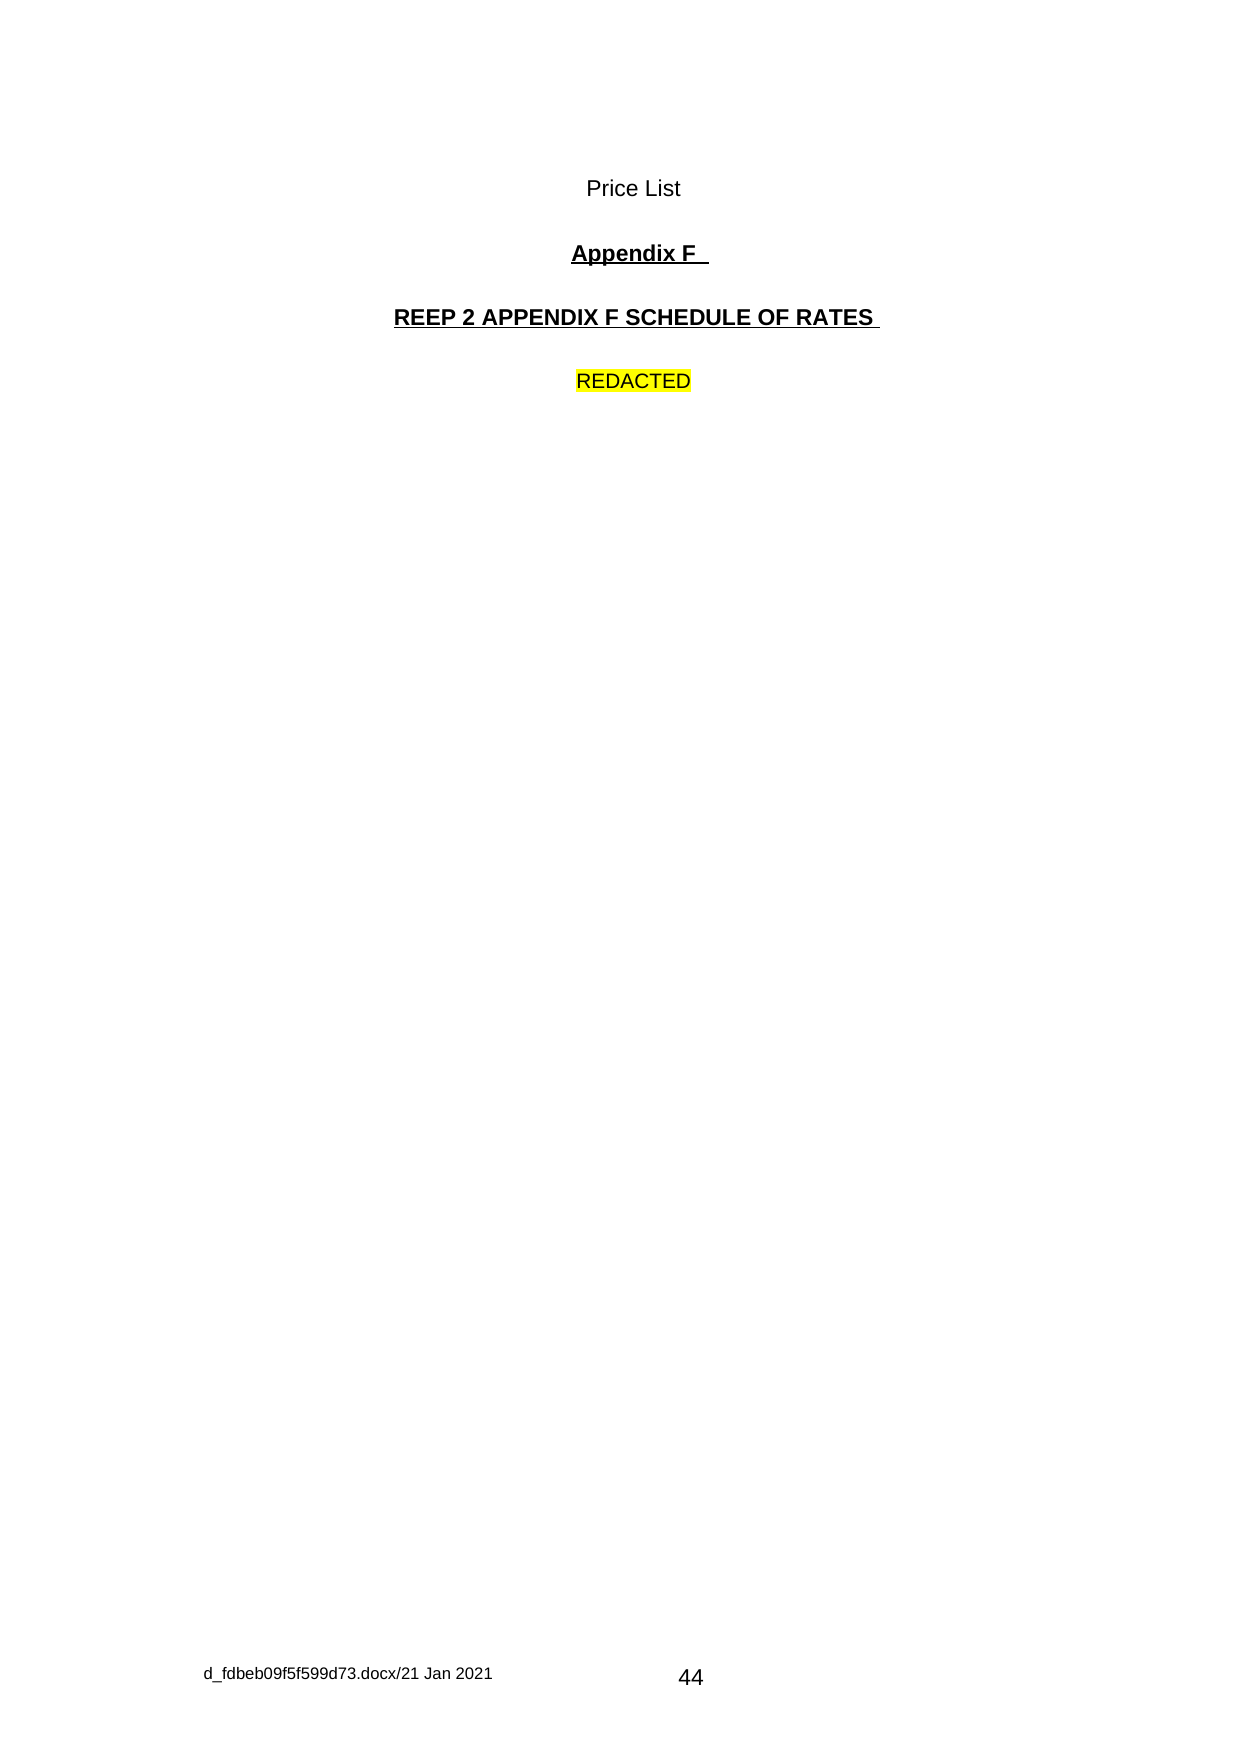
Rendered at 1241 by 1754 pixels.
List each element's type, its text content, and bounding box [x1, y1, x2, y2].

text REDACTED [192, 368, 1075, 392]
text Price List [192, 175, 1075, 201]
text Appendix F [192, 239, 1075, 266]
text REEP 2 APPENDIX F SCHEDULE OF RATES [192, 304, 1075, 330]
